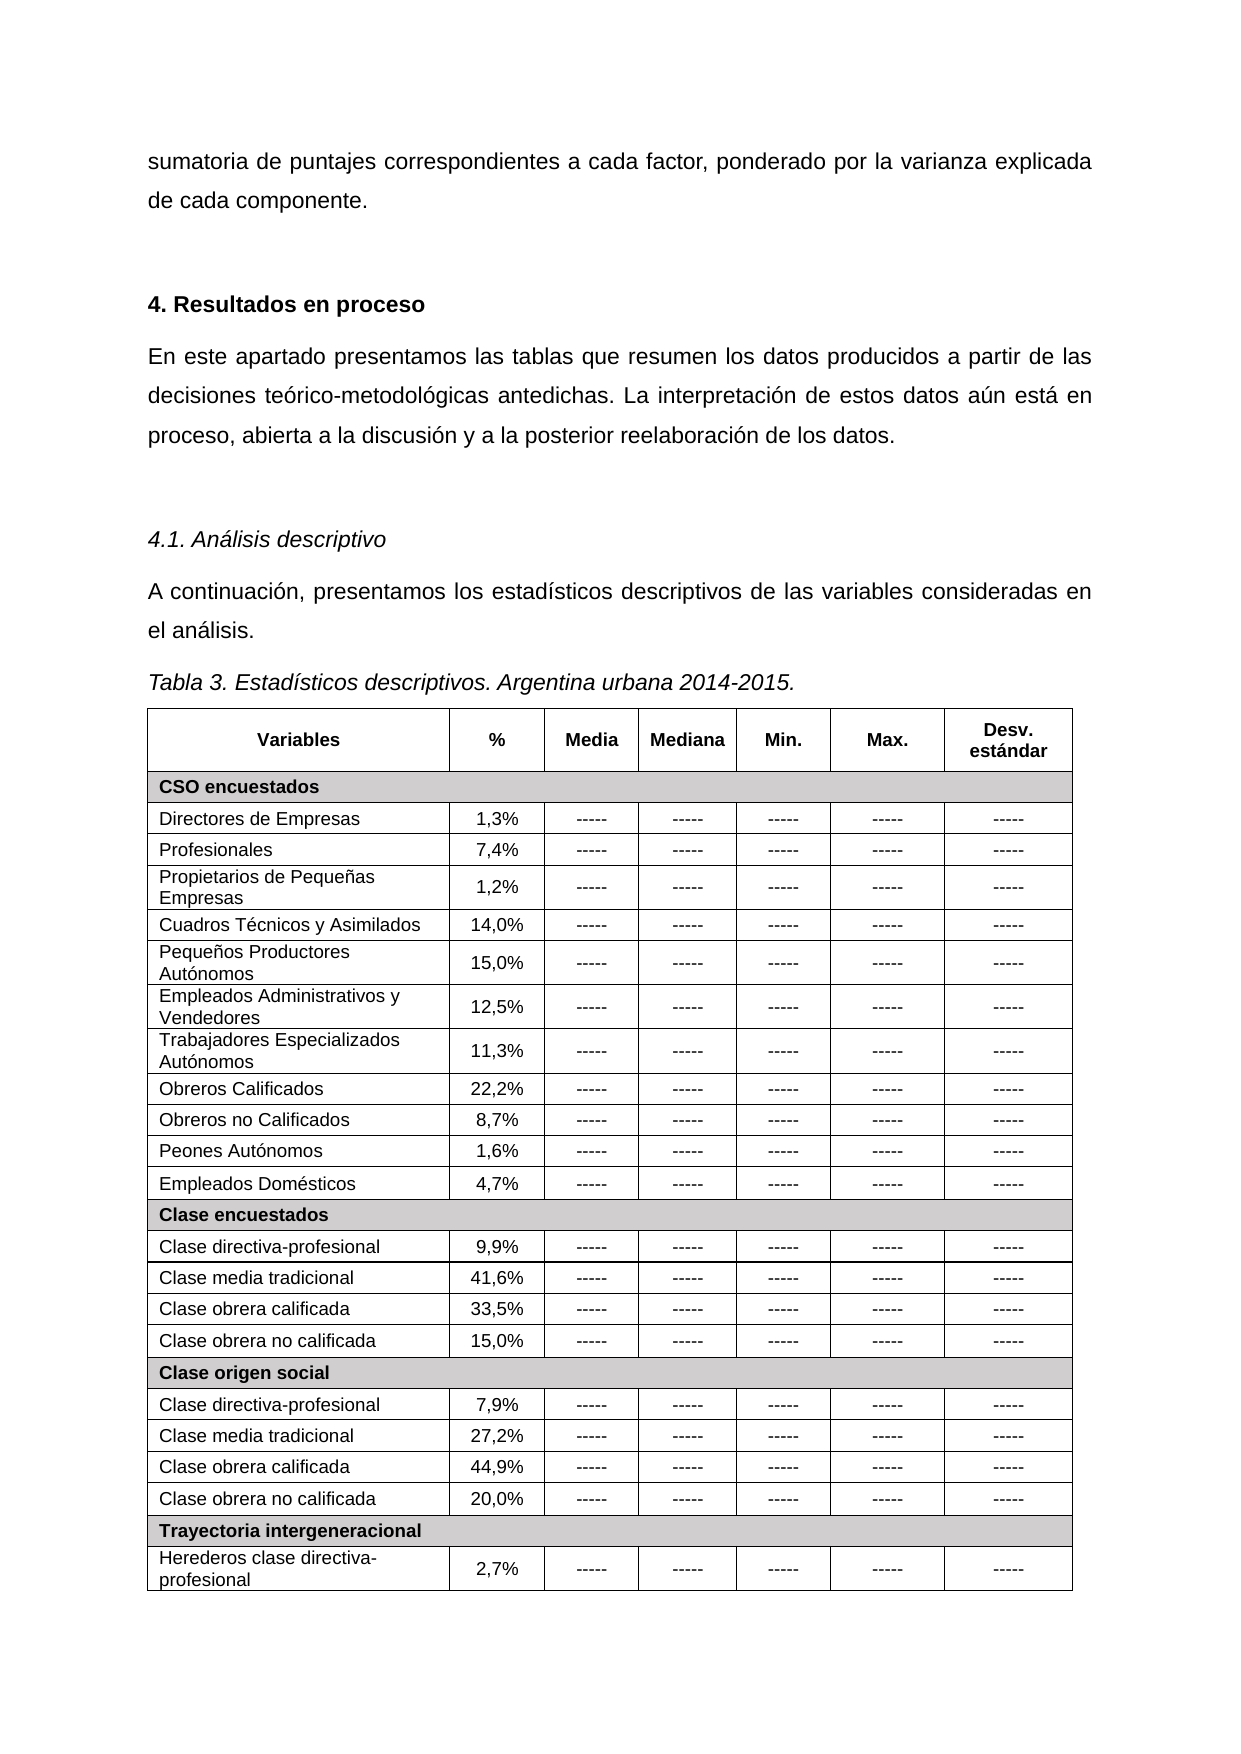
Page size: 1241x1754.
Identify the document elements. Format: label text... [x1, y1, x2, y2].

table_cell ----- [545, 803, 638, 833]
table_cell Propietarios de Pequeñas Empresas [148, 866, 449, 909]
table_cell ----- [831, 1167, 944, 1199]
table_cell Herederos clase directiva-profesional [148, 1547, 449, 1590]
table_cell ----- [945, 1105, 1072, 1135]
table_cell ----- [737, 1452, 830, 1482]
table_cell 1,3% [450, 803, 544, 833]
table_cell Clase origen social [148, 1358, 1072, 1388]
table_cell ----- [545, 1136, 638, 1166]
table_cell ----- [639, 1136, 736, 1166]
table_cell Clase media tradicional [148, 1420, 449, 1451]
table_cell ----- [831, 834, 944, 864]
text Tabla 3. Estadísticos descriptivos. Argentina urbana 2014-2015. [148, 669, 1093, 696]
table_cell 27,2% [450, 1420, 544, 1451]
table_cell ----- [737, 1074, 830, 1104]
table_cell ----- [639, 866, 736, 909]
table_cell ----- [639, 1389, 736, 1419]
table_cell ----- [737, 1167, 830, 1199]
table_cell ----- [545, 985, 638, 1028]
table_cell ----- [737, 1420, 830, 1451]
table_cell 44,9% [450, 1452, 544, 1482]
table_cell ----- [831, 1420, 944, 1451]
table_header Media [545, 709, 638, 771]
table_cell Clase obrera no calificada [148, 1483, 449, 1514]
table_cell ----- [945, 1263, 1072, 1293]
table_cell ----- [545, 910, 638, 940]
table_cell 15,0% [450, 1325, 544, 1357]
table_cell ----- [545, 1452, 638, 1482]
table_cell ----- [737, 803, 830, 833]
table_cell ----- [945, 866, 1072, 909]
table_cell ----- [545, 1420, 638, 1451]
table_cell ----- [831, 1547, 944, 1590]
table_cell ----- [831, 1074, 944, 1104]
table_cell ----- [737, 1136, 830, 1166]
table_cell ----- [737, 1389, 830, 1419]
table_cell ----- [737, 834, 830, 864]
table_cell ----- [545, 1029, 638, 1072]
table_cell 4,7% [450, 1167, 544, 1199]
table_cell Peones Autónomos [148, 1136, 449, 1166]
table_cell ----- [545, 1263, 638, 1293]
table_header Max. [831, 709, 944, 771]
table_cell ----- [945, 1167, 1072, 1199]
table_cell ----- [639, 941, 736, 984]
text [148, 148, 1093, 213]
table_header Mediana [639, 709, 736, 771]
table_cell ----- [639, 1325, 736, 1357]
table_cell ----- [639, 1167, 736, 1199]
table_cell ----- [545, 1547, 638, 1590]
table_cell ----- [945, 803, 1072, 833]
table_cell ----- [737, 1483, 830, 1514]
table_cell Obreros Calificados [148, 1074, 449, 1104]
table_cell 8,7% [450, 1105, 544, 1135]
table_cell 11,3% [450, 1029, 544, 1072]
table_cell ----- [639, 1483, 736, 1514]
table_cell ----- [945, 1325, 1072, 1357]
table_header % [450, 709, 544, 771]
table_cell Obreros no Calificados [148, 1105, 449, 1135]
table_cell Cuadros Técnicos y Asimilados [148, 910, 449, 940]
table_cell ----- [639, 1105, 736, 1135]
table_cell Pequeños Productores Autónomos [148, 941, 449, 984]
table_cell CSO encuestados [148, 772, 1072, 802]
table_cell ----- [945, 1231, 1072, 1261]
table_cell ----- [945, 1136, 1072, 1166]
table_cell ----- [545, 1074, 638, 1104]
table_cell ----- [639, 985, 736, 1028]
table_cell Profesionales [148, 834, 449, 864]
table_cell ----- [831, 1029, 944, 1072]
table_cell ----- [737, 1105, 830, 1135]
table_cell Trayectoria intergeneracional [148, 1516, 1072, 1546]
table_cell ----- [945, 1074, 1072, 1104]
table_cell 7,9% [450, 1389, 544, 1419]
table_cell ----- [831, 866, 944, 909]
table_cell ----- [545, 1167, 638, 1199]
table_cell ----- [945, 1420, 1072, 1451]
table_cell ----- [737, 941, 830, 984]
table_cell 33,5% [450, 1294, 544, 1324]
table_cell ----- [945, 985, 1072, 1028]
table_cell ----- [737, 1547, 830, 1590]
table_cell ----- [639, 1263, 736, 1293]
table_cell Empleados Domésticos [148, 1167, 449, 1199]
table_cell ----- [639, 1231, 736, 1261]
table_cell ----- [639, 834, 736, 864]
table_cell Empleados Administrativos y Vendedores [148, 985, 449, 1028]
table_cell ----- [831, 803, 944, 833]
table_cell ----- [945, 1452, 1072, 1482]
table_cell ----- [945, 910, 1072, 940]
table_cell ----- [545, 1483, 638, 1514]
table_cell 15,0% [450, 941, 544, 984]
table_cell ----- [831, 1483, 944, 1514]
table_cell ----- [737, 1231, 830, 1261]
text En este apartado presentamos las tablas que resumen los datos producidos a partir de las decisiones teórico-metodológicas antedichas. La interpretación de estos datos aún está en proceso, abierta a la discusión y a la posterior reelaboración de los datos. [148, 343, 1093, 448]
table_cell ----- [945, 1389, 1072, 1419]
table_cell ----- [545, 1294, 638, 1324]
table_cell ----- [545, 1389, 638, 1419]
table_cell 9,9% [450, 1231, 544, 1261]
table_cell ----- [945, 1547, 1072, 1590]
table_cell 12,5% [450, 985, 544, 1028]
table_cell ----- [945, 1294, 1072, 1324]
table_cell ----- [639, 1452, 736, 1482]
table_cell Clase encuestados [148, 1200, 1072, 1230]
table_cell ----- [737, 985, 830, 1028]
table_cell ----- [831, 1325, 944, 1357]
table_cell ----- [831, 1263, 944, 1293]
table_cell 14,0% [450, 910, 544, 940]
table_cell ----- [737, 910, 830, 940]
table_cell Clase obrera calificada [148, 1452, 449, 1482]
table_cell ----- [945, 1483, 1072, 1514]
table_cell ----- [737, 866, 830, 909]
table_cell ----- [831, 985, 944, 1028]
table_cell 22,2% [450, 1074, 544, 1104]
table_cell ----- [945, 941, 1072, 984]
table_cell ----- [545, 1231, 638, 1261]
table_header Desv. estándar [945, 709, 1072, 771]
table_cell ----- [831, 941, 944, 984]
table_cell ----- [945, 1029, 1072, 1072]
table_cell ----- [831, 910, 944, 940]
table_header Variables [148, 709, 449, 771]
table_cell ----- [545, 1325, 638, 1357]
table_cell ----- [737, 1263, 830, 1293]
table_cell Directores de Empresas [148, 803, 449, 833]
table_cell ----- [639, 1029, 736, 1072]
table_cell Clase directiva-profesional [148, 1231, 449, 1261]
table_cell ----- [737, 1325, 830, 1357]
table_cell ----- [831, 1294, 944, 1324]
text A continuación, presentamos los estadísticos descriptivos de las variables consideradas en el análisis. [148, 578, 1093, 644]
table_cell ----- [831, 1389, 944, 1419]
text 4. Resultados en proceso [148, 291, 1093, 317]
table_cell ----- [945, 834, 1072, 864]
table_cell ----- [639, 1294, 736, 1324]
table_cell 7,4% [450, 834, 544, 864]
table_cell ----- [639, 1420, 736, 1451]
table_cell 41,6% [450, 1263, 544, 1293]
table_cell ----- [639, 910, 736, 940]
table_cell ----- [831, 1105, 944, 1135]
table_cell Clase obrera calificada [148, 1294, 449, 1324]
table_cell Trabajadores Especializados Autónomos [148, 1029, 449, 1072]
table_cell Clase obrera no calificada [148, 1325, 449, 1357]
table_header Min. [737, 709, 830, 771]
table_cell ----- [639, 1547, 736, 1590]
table_cell ----- [545, 941, 638, 984]
table_cell ----- [545, 834, 638, 864]
table_cell ----- [545, 1105, 638, 1135]
table_cell ----- [545, 866, 638, 909]
table_cell ----- [737, 1029, 830, 1072]
table_cell 2,7% [450, 1547, 544, 1590]
table_cell Clase directiva-profesional [148, 1389, 449, 1419]
text 4.1. Análisis descriptivo [148, 526, 1093, 552]
table_cell ----- [639, 803, 736, 833]
table_cell 1,6% [450, 1136, 544, 1166]
table_cell ----- [737, 1294, 830, 1324]
table_cell ----- [831, 1136, 944, 1166]
table_cell 1,2% [450, 866, 544, 909]
table_cell Clase media tradicional [148, 1263, 449, 1293]
table_cell ----- [831, 1452, 944, 1482]
table_cell ----- [831, 1231, 944, 1261]
table_cell 20,0% [450, 1483, 544, 1514]
table_cell ----- [639, 1074, 736, 1104]
